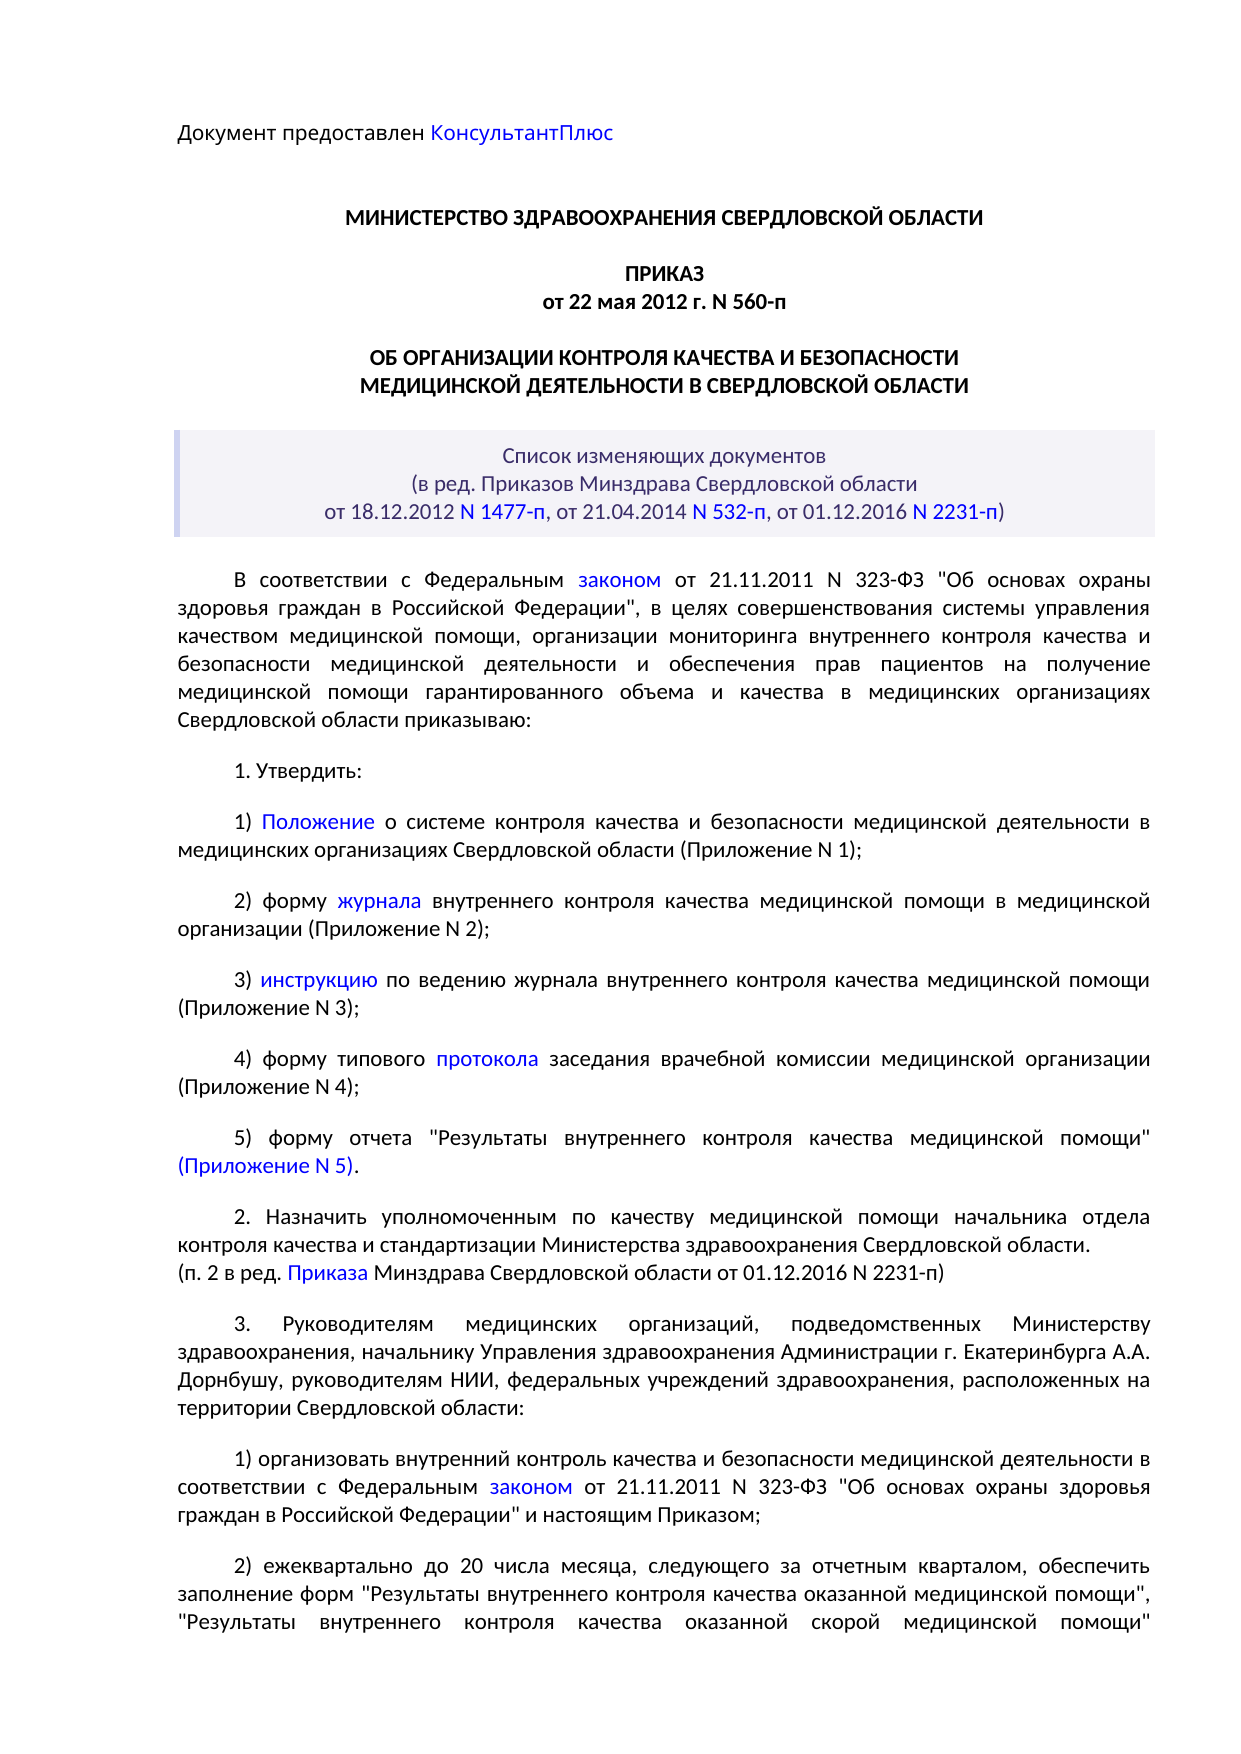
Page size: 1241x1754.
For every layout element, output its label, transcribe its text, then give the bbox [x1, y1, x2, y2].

text 1) организовать внутренний контроль качества и безопасности медицинской деятельности в соответствии с Федеральным законом от 21.11.2011 N 323-ФЗ "Об основах охраны здоровья граждан в Российской Федерации" и настоящим Приказом; [177, 1444, 1152, 1528]
text 3. Руководителям медицинских организаций, подведомственных Министерству здравоохранения, начальнику Управления здравоохранения Администрации г. Екатеринбурга А.А. Дорнбушу, руководителям НИИ, федеральных учреждений здравоохранения, расположенных на территории Свердловской области: [177, 1309, 1152, 1421]
text 3) инструкцию по ведению журнала внутреннего контроля качества медицинской помощи (Приложение N 3); [177, 965, 1152, 1021]
text 2) форму журнала внутреннего контроля качества медицинской помощи в медицинской организации (Приложение N 2); [177, 886, 1152, 942]
title МЕДИЦИНСКОЙ ДЕЯТЕЛЬНОСТИ В СВЕРДЛОВСКОЙ ОБЛАСТИ [177, 371, 1152, 399]
text 2. Назначить уполномоченным по качеству медицинской помощи начальника отдела контроля качества и стандартизации Министерства здравоохранения Свердловской области. [177, 1202, 1152, 1258]
title ПРИКАЗ [177, 259, 1152, 287]
title ОБ ОРГАНИЗАЦИИ КОНТРОЛЯ КАЧЕСТВА И БЕЗОПАСНОСТИ [177, 343, 1152, 371]
text (п. 2 в ред. Приказа Минздрава Свердловской области от 01.12.2016 N 2231-п) [177, 1258, 1152, 1286]
table_header Список изменяющих документов (в ред. Приказов Минздрава Свердловской области от 18.12.2012 N 1477-п, от 21.04.2014 N 532-п, от 01.12.2016 N 2231-п) [180, 430, 1149, 537]
title МИНИСТЕРСТВО ЗДРАВООХРАНЕНИЯ СВЕРДЛОВСКОЙ ОБЛАСТИ [177, 203, 1152, 231]
text 4) форму типового протокола заседания врачебной комиссии медицинской организации (Приложение N 4); [177, 1044, 1152, 1100]
title от 22 мая 2012 г. N 560-п [177, 287, 1152, 315]
text 1) Положение о системе контроля качества и безопасности медицинской деятельности в медицинских организациях Свердловской области (Приложение N 1); [177, 807, 1152, 863]
text В соответствии с Федеральным законом от 21.11.2011 N 323-ФЗ "Об основах охраны здоровья граждан в Российской Федерации", в целях совершенствования системы управления качеством медицинской помощи, организации мониторинга внутреннего контроля качества и безопасности медицинской деятельности и обеспечения прав пациентов на получение медицинской помощи гарантированного объема и качества в медицинских организациях Свердловской области приказываю: [177, 565, 1152, 733]
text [177, 1551, 1152, 1635]
text 5) форму отчета "Результаты внутреннего контроля качества медицинской помощи" (Приложение N 5). [177, 1123, 1152, 1179]
text 1. Утвердить: [177, 756, 1152, 784]
title Документ предоставлен КонсультантПлюс [177, 118, 1152, 175]
